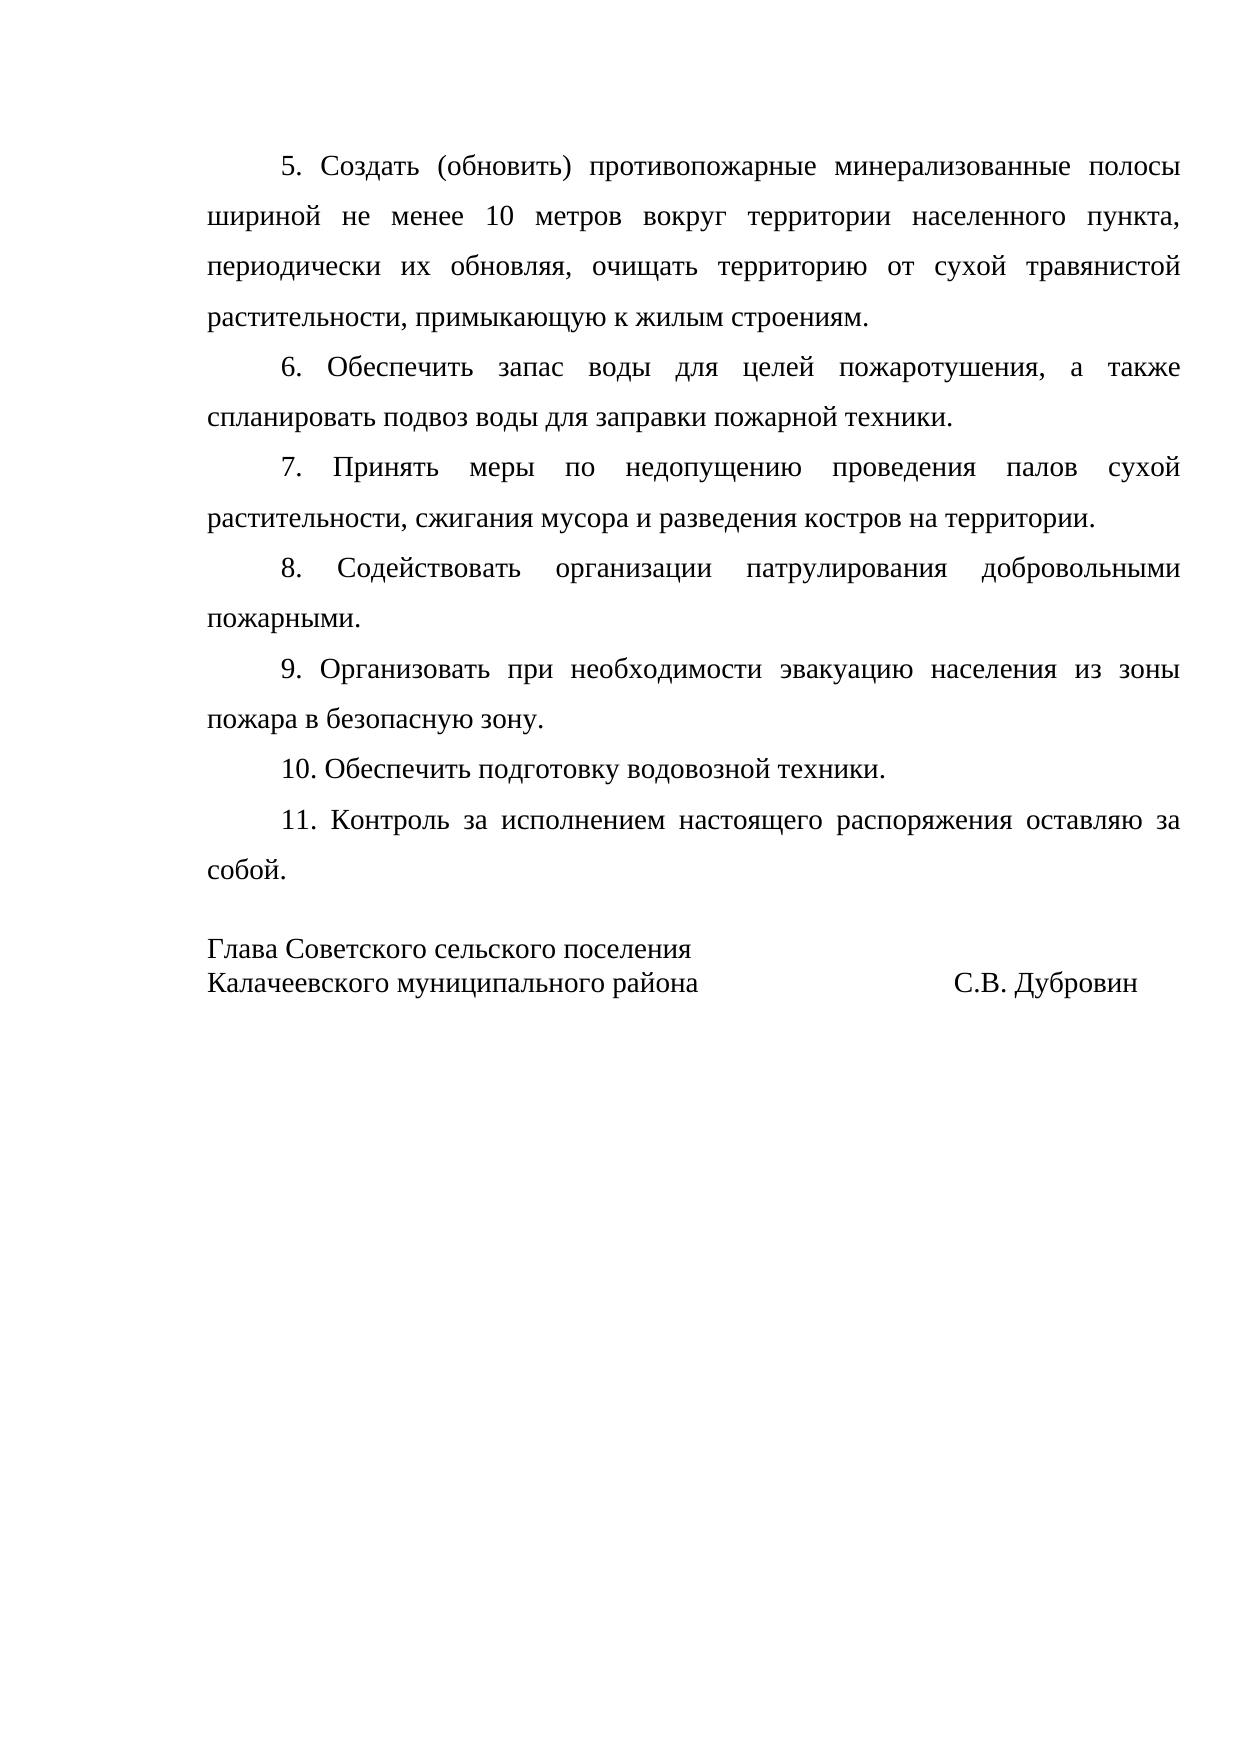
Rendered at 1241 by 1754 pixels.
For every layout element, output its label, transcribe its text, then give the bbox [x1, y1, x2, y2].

text 5. Создать (обновить) противопожарные минерализованные полосы шириной не менее 10 метров вокруг территории населенного пункта, периодически их обновляя, очищать территорию от сухой травянистой растительности, примыкающую к жилым строениям. [207, 148, 1181, 332]
text Глава Советского сельского поселения [207, 931, 1181, 965]
text 11. Контроль за исполнением настоящего распоряжения оставляю за собой. [207, 802, 1181, 886]
text 9. Организовать при необходимости эвакуацию населения из зоны пожара в безопасную зону. [207, 651, 1181, 735]
text 8. Содействовать организации патрулирования добровольными пожарными. [207, 550, 1181, 634]
text 10. Обеспечить подготовку водовозной техники. [207, 751, 1181, 785]
text Калачеевского муниципального района С.В. Дубровин [207, 965, 1181, 998]
text 7. Принять меры по недопущению проведения палов сухой растительности, сжигания мусора и разведения костров на территории. [207, 449, 1181, 533]
text 6. Обеспечить запас воды для целей пожаротушения, а также спланировать подвоз воды для заправки пожарной техники. [207, 349, 1181, 433]
